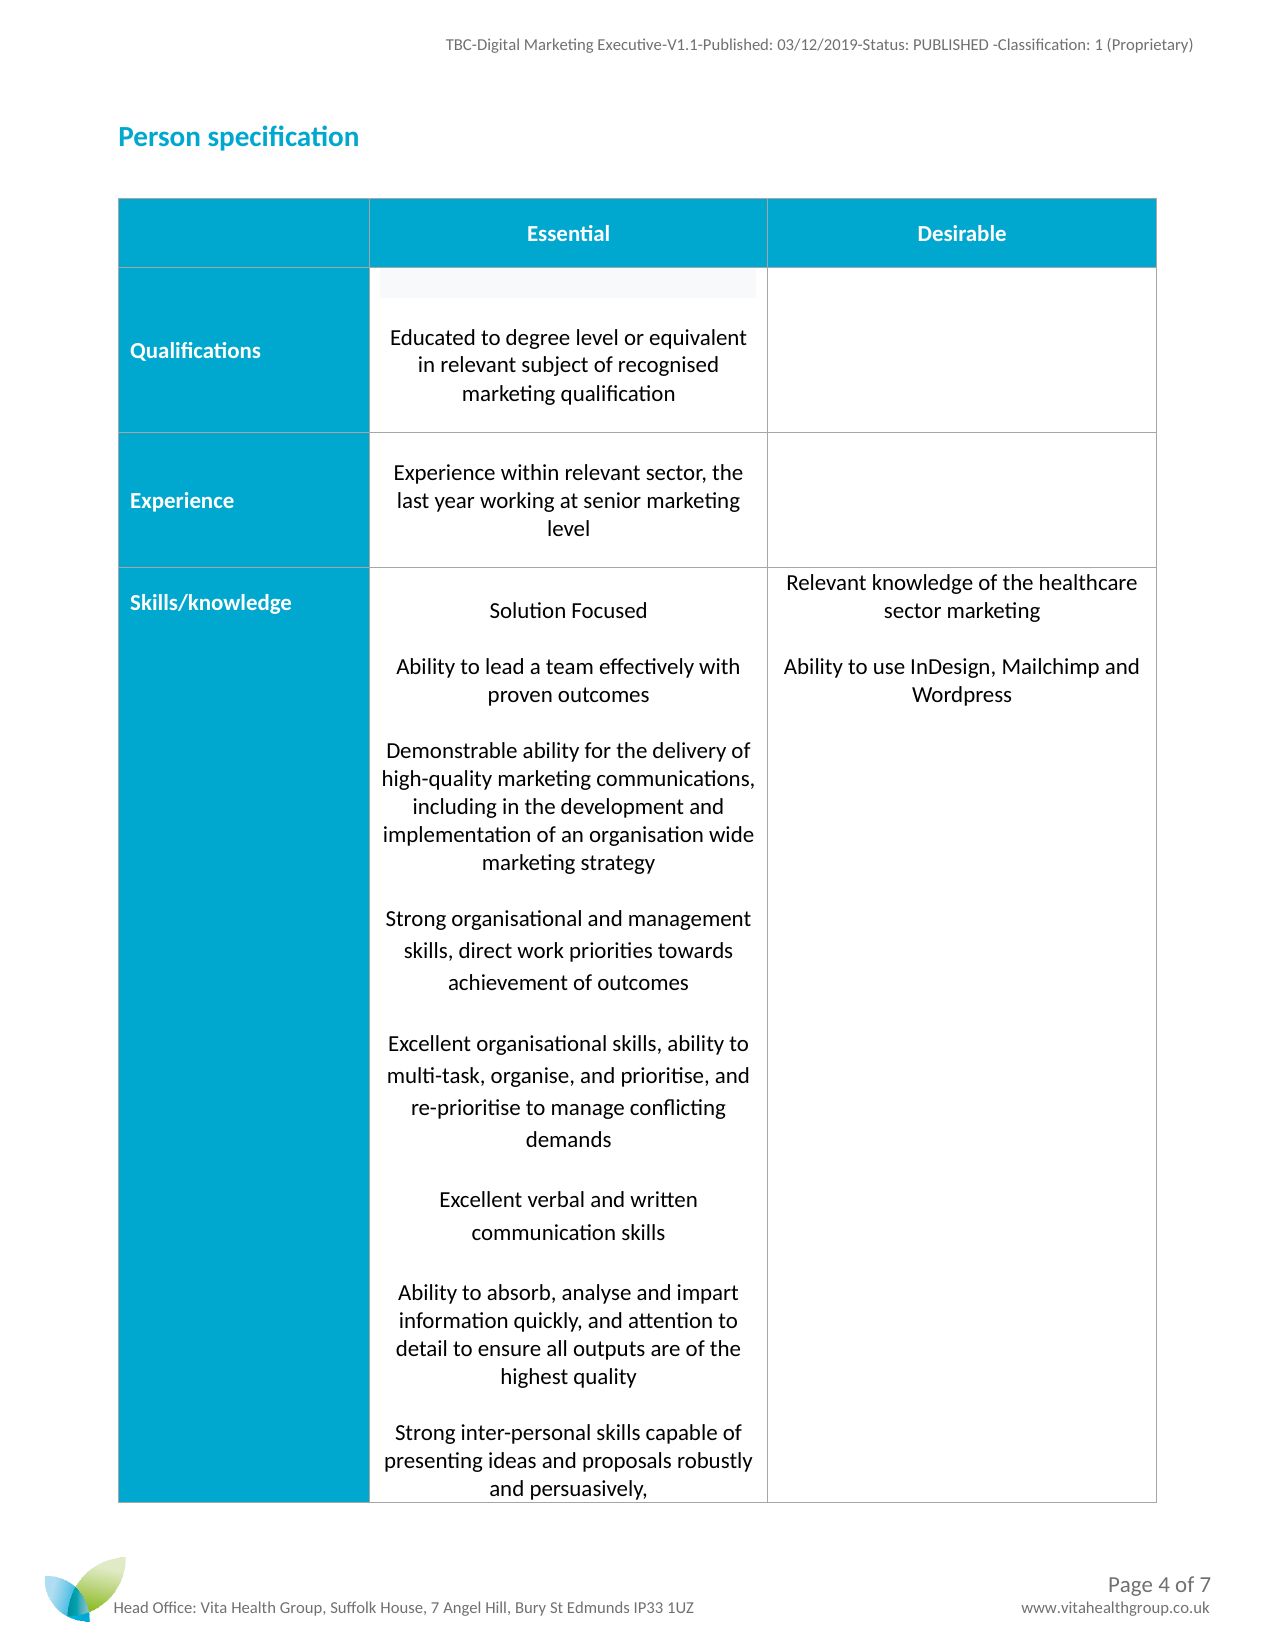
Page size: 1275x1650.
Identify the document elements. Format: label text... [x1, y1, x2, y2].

table_cell [768, 268, 1156, 432]
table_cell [370, 568, 767, 1502]
table_cell [768, 433, 1156, 567]
table_header [119, 199, 369, 267]
picture [44, 1557, 126, 1623]
table_cell Experience within relevant sector, the last year working at senior marketing level [370, 433, 767, 567]
table_cell Skills/knowledge [119, 568, 369, 1502]
table_cell Experience [119, 433, 369, 567]
table_header Essential [370, 199, 767, 267]
table_cell Qualifications [119, 268, 369, 432]
table_header Desirable [768, 199, 1156, 267]
table_cell Educated to degree level or equivalent in relevant subject of recognised marketing qualification [370, 268, 767, 432]
subtitle Person specification [118, 118, 1157, 154]
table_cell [768, 568, 1156, 1502]
